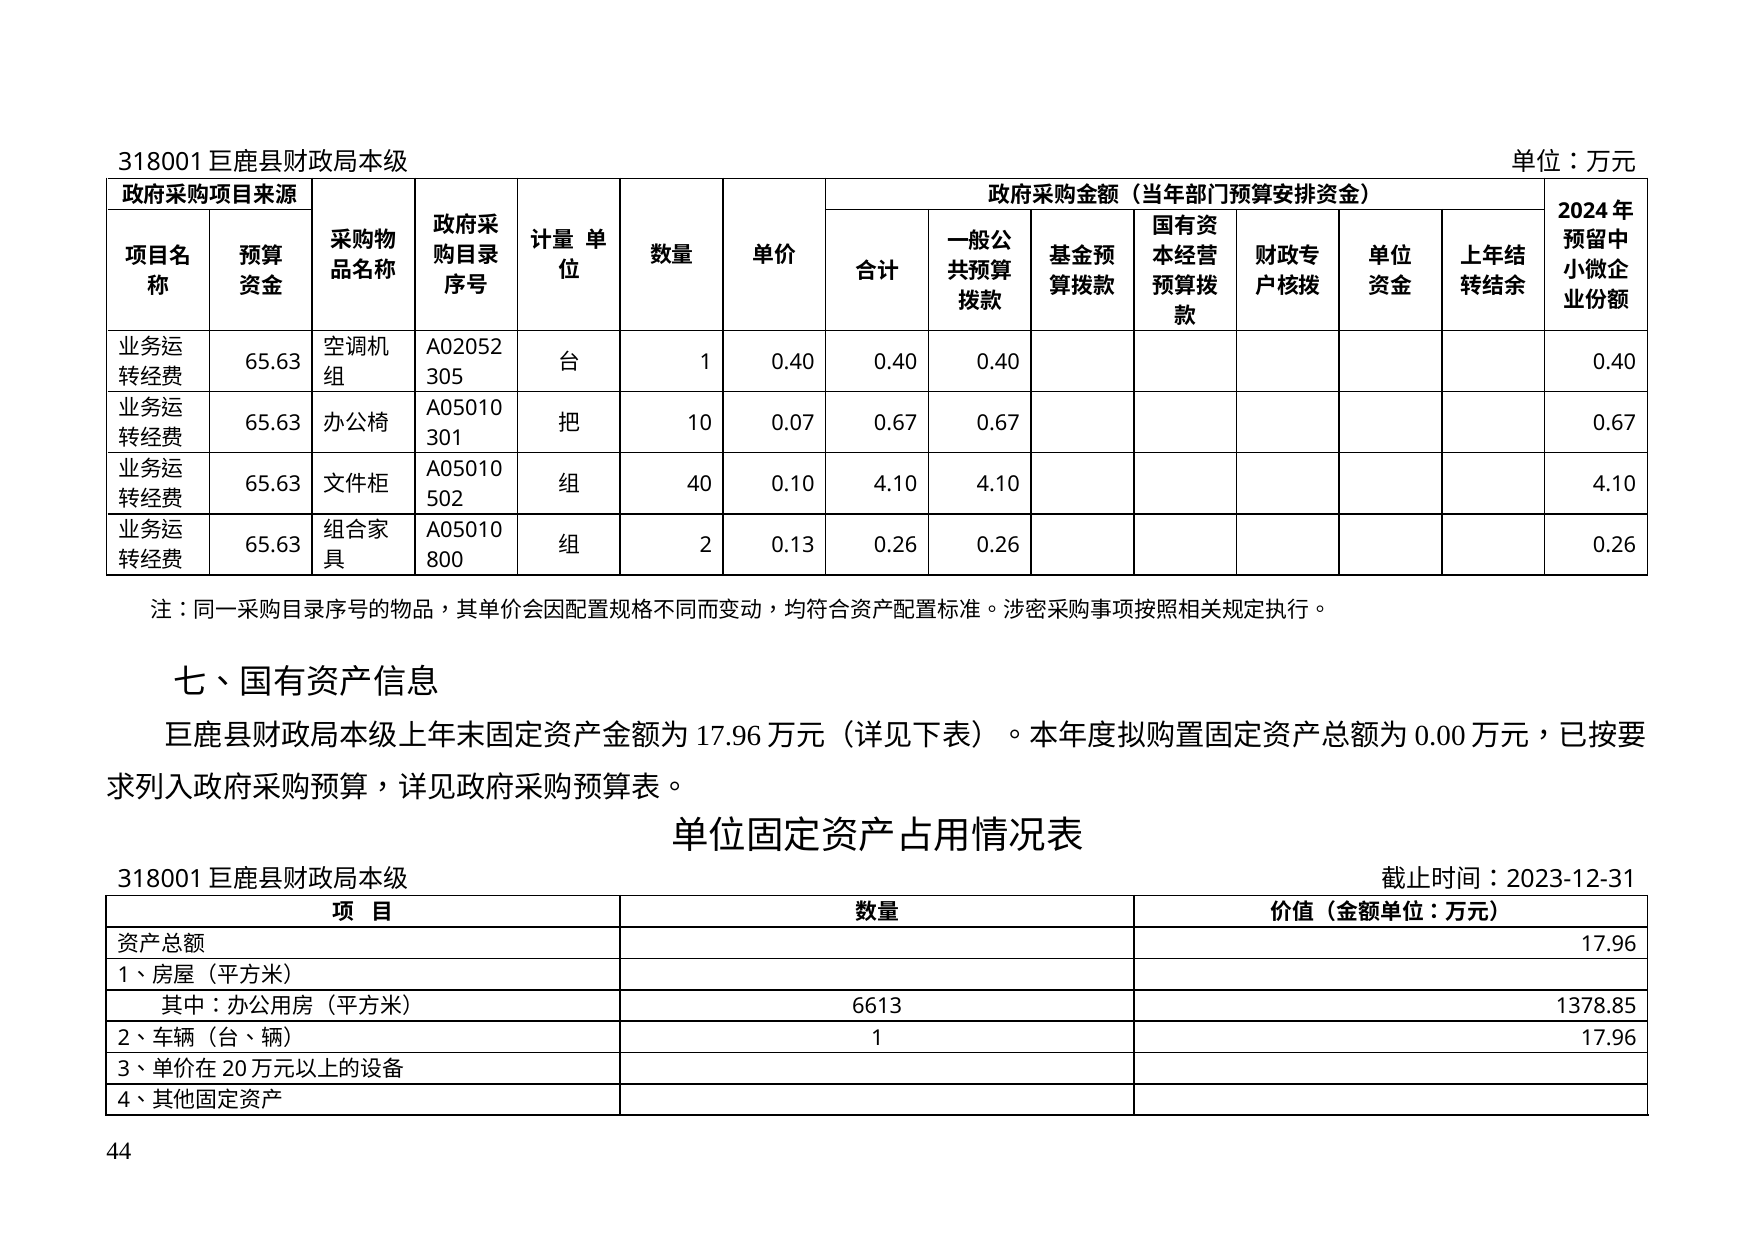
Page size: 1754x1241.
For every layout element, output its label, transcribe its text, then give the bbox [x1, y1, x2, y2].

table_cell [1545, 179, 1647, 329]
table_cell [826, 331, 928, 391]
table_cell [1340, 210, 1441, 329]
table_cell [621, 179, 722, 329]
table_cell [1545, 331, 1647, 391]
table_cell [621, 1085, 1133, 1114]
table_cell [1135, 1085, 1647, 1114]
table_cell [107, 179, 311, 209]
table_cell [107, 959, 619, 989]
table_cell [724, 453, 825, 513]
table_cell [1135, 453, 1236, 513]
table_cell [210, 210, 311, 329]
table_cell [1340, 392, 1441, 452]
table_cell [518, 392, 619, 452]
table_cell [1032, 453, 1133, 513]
text 注：同一采购目录序号的物品，其单价会因配置规格不同而变动，均符合资产配置标准。涉密采购事项按照相关规定执行。 [106, 576, 1648, 628]
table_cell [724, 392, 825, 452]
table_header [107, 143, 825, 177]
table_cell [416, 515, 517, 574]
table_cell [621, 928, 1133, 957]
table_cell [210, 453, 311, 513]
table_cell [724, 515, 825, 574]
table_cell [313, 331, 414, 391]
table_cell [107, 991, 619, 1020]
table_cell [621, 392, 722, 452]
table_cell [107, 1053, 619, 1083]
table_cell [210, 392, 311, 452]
text 单位固定资产占用情况表 [106, 808, 1648, 859]
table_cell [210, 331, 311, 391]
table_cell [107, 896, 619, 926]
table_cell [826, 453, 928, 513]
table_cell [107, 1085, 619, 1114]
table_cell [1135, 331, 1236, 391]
text 七、国有资产信息 [106, 657, 1648, 703]
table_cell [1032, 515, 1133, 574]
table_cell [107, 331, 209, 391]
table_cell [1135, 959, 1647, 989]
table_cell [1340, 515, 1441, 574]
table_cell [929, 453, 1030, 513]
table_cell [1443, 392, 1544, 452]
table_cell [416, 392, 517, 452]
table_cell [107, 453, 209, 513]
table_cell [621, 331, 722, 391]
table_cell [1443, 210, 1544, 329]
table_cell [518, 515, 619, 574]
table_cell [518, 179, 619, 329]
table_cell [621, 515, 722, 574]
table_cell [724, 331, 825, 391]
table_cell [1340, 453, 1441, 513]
text 巨鹿县财政局本级上年末固定资产金额为17.96万元（详见下表）。本年度拟购置固定资产总额为0.00万元，已按要求列入政府采购预算，详见政府采购预算表。 [106, 704, 1648, 808]
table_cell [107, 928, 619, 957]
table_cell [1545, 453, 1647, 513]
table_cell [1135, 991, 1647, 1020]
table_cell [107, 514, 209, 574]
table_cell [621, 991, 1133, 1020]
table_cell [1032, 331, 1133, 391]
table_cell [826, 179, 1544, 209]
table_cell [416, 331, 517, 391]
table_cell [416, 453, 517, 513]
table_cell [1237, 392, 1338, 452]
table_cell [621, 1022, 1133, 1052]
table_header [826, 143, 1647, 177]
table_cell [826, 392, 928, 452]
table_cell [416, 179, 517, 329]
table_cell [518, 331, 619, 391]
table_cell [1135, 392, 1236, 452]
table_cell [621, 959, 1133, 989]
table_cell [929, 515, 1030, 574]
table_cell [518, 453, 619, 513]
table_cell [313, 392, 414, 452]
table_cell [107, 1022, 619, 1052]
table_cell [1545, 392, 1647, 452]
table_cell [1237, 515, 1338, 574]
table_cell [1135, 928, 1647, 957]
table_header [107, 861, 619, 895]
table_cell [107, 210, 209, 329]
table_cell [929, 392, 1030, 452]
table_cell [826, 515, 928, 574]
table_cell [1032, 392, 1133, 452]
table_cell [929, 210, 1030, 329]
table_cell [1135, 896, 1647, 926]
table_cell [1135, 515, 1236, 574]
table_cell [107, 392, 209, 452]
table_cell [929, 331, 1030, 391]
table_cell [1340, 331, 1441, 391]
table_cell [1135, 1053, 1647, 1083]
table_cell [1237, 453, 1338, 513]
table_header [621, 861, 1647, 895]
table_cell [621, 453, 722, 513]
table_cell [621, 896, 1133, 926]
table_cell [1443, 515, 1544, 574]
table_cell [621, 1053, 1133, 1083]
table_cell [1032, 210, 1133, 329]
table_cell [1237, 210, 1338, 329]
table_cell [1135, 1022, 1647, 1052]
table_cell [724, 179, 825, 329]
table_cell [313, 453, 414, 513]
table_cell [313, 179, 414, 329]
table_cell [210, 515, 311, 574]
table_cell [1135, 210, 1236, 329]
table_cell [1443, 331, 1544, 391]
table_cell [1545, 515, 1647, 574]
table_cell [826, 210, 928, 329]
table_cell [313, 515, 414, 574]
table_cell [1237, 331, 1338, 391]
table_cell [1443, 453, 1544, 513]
